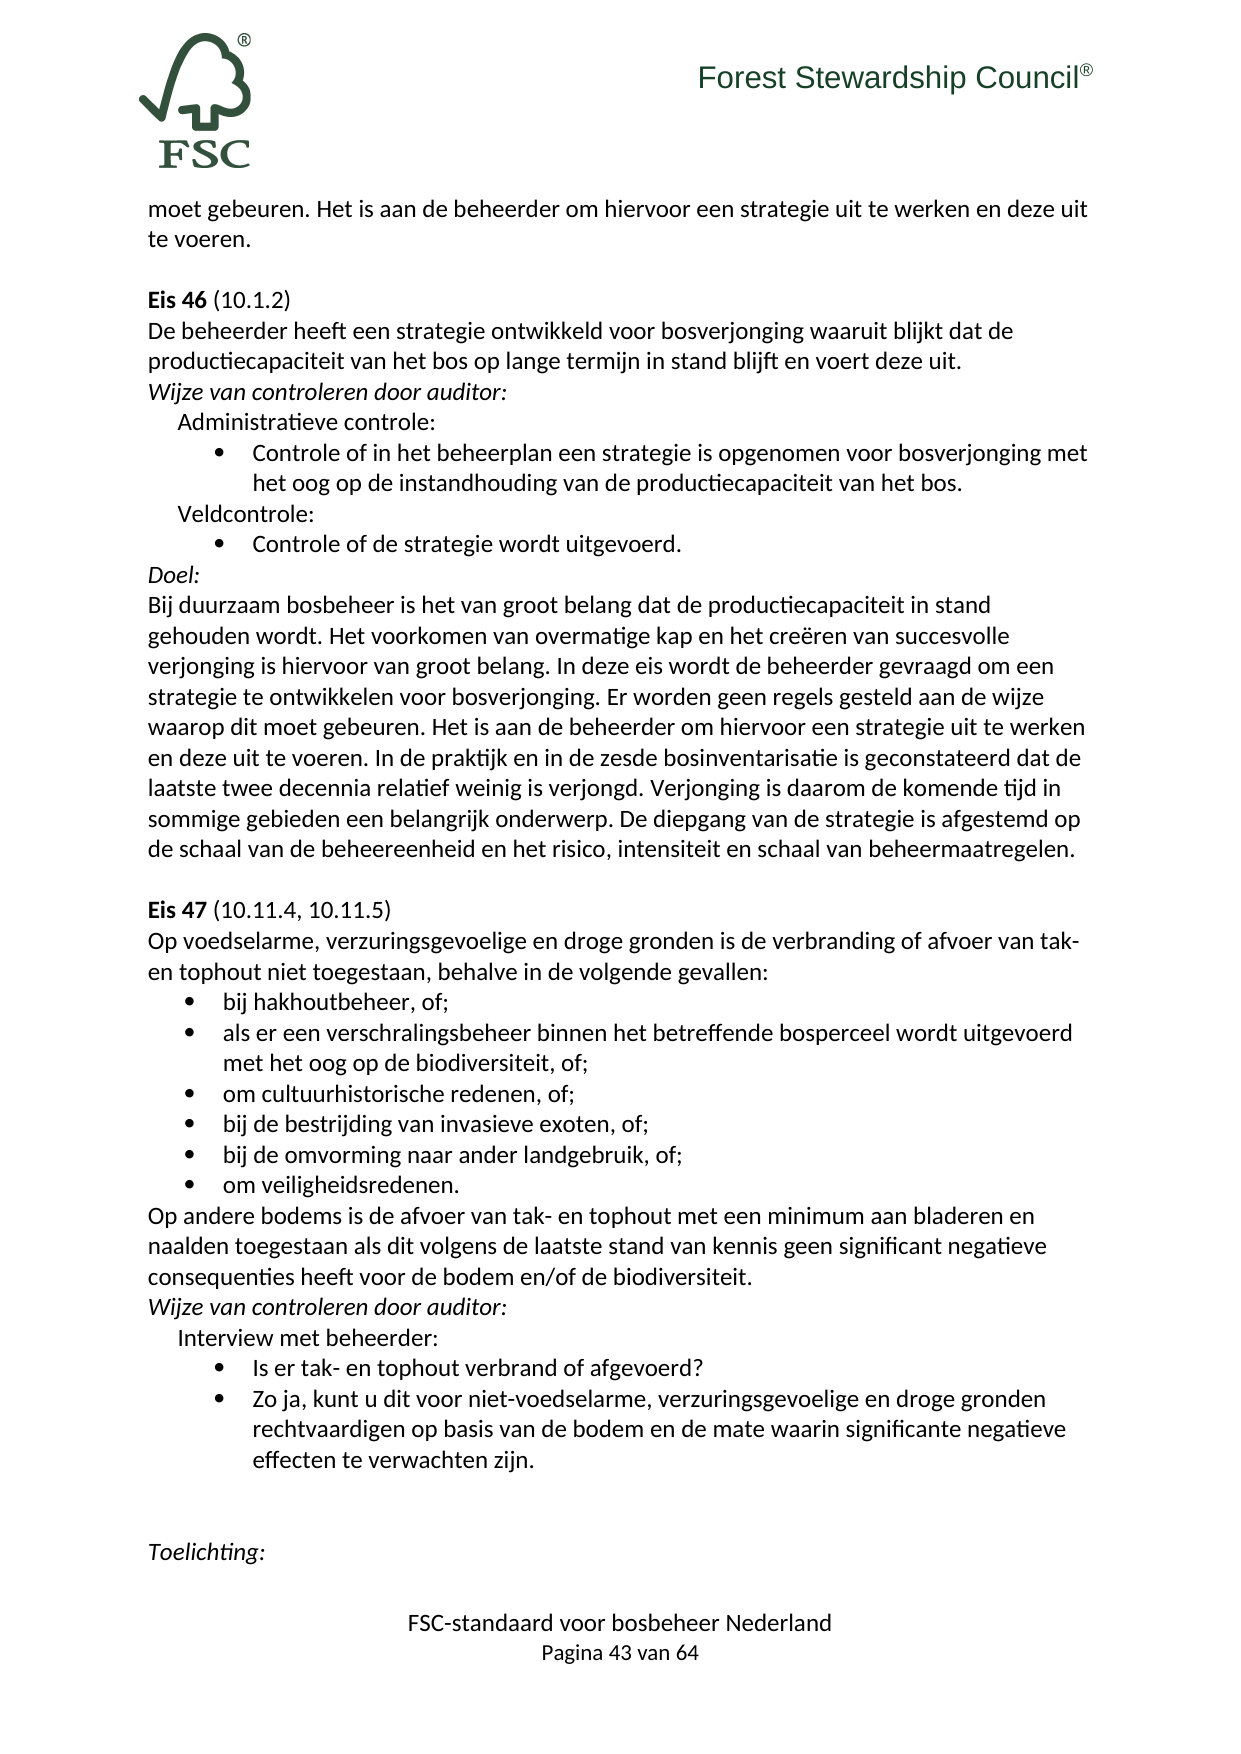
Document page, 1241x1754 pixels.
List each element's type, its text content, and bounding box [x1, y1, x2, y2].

text Administratieve controle: [177, 406, 1092, 437]
list bij de omvorming naar ander landgebruik, of; [185, 1139, 1092, 1169]
list als er een verschralingsbeheer binnen het betreffende bosperceel wordt uitgevoerd met het oog op de biodiversiteit, of; [185, 1017, 1092, 1078]
text Toelichting: [148, 1536, 1092, 1566]
list om veiligheidsredenen. [185, 1169, 1092, 1200]
list Zo ja, kunt u dit voor niet-voedselarme, verzuringsgevoelige en droge gronden rechtvaardigen op basis van de bodem en de mate waarin significante negatieve effecten te verwachten zijn. [215, 1383, 1092, 1474]
text Op voedselarme, verzuringsgevoelige en droge gronden is de verbranding of afvoer van tak- en tophout niet toegestaan, behalve in de volgende gevallen: [148, 925, 1092, 986]
list bij hakhoutbeheer, of; [185, 986, 1092, 1017]
text Doel: [148, 559, 1092, 589]
list Controle of in het beheerplan een strategie is opgenomen voor bosverjonging met het oog op de instandhouding van de productiecapaciteit van het bos. [215, 437, 1092, 498]
list bij de bestrijding van invasieve exoten, of; [185, 1108, 1092, 1139]
text Eis 46 (10.1.2) [148, 284, 1092, 315]
text Bij duurzaam bosbeheer is het van groot belang dat de productiecapaciteit in stand gehouden wordt. Het voorkomen van overmatige kap en het creëren van succesvolle verjonging is hiervoor van groot belang. In deze eis wordt de beheerder gevraagd om een strategie te ontwikkelen voor bosverjonging. Er worden geen regels gesteld aan de wijze waarop dit moet gebeuren. Het is aan de beheerder om hiervoor een strategie uit te werken en deze uit te voeren. In de praktijk en in de zesde bosinventarisatie is geconstateerd dat de laatste twee decennia relatief weinig is verjongd. Verjonging is daarom de komende tijd in sommige gebieden een belangrijk onderwerp. De diepgang van de strategie is afgestemd op de schaal van de beheereenheid en het risico, intensiteit en schaal van beheermaatregelen. [148, 589, 1092, 864]
list Is er tak- en tophout verbrand of afgevoerd? [215, 1352, 1092, 1383]
text Wijze van controleren door auditor: [148, 1291, 1092, 1322]
text Wijze van controleren door auditor: [148, 376, 1092, 406]
text Op andere bodems is de afvoer van tak- en tophout met een minimum aan bladeren en naalden toegestaan als dit volgens de laatste stand van kennis geen significant negatieve consequenties heeft voor de bodem en/of de biodiversiteit. [148, 1200, 1092, 1291]
list om cultuurhistorische redenen, of; [185, 1078, 1092, 1108]
text Interview met beheerder: [177, 1322, 1092, 1352]
text Eis 47 (10.11.4, 10.11.5) [148, 895, 1092, 925]
text Veldcontrole: [177, 498, 1092, 528]
text De beheerder heeft een strategie ontwikkeld voor bosverjonging waaruit blijkt dat de productiecapaciteit van het bos op lange termijn in stand blijft en voert deze uit. [148, 315, 1092, 376]
picture [139, 33, 251, 168]
list Controle of de strategie wordt uitgevoerd. [215, 528, 1092, 559]
